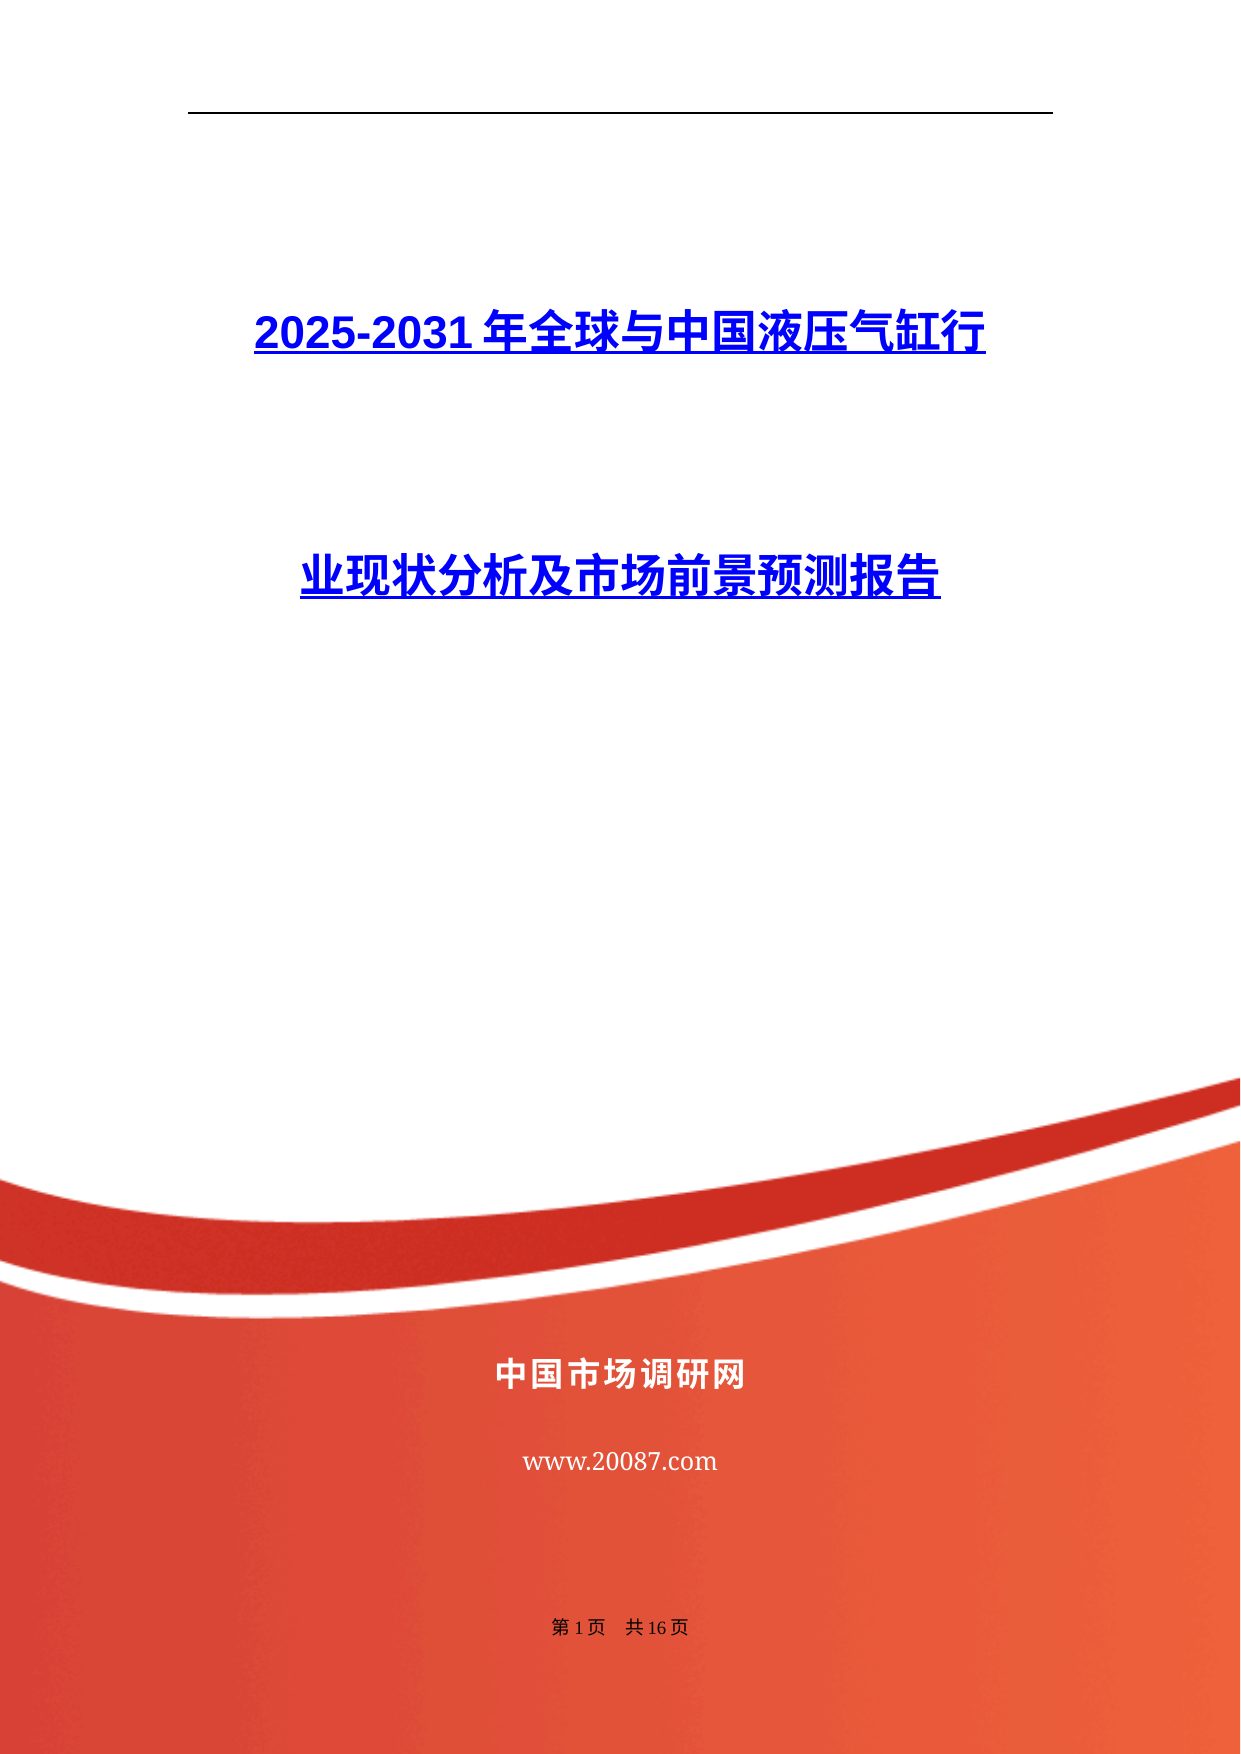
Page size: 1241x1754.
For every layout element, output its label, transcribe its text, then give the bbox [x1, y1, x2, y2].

picture [0, 1006, 1241, 1754]
text www.20087.com [187, 1428, 1053, 1493]
table_header 2025-2031年全球与中国液压气缸行业现状分析及市场前景预测报告 [188, 207, 1053, 773]
subtitle 中国市场调研网 [187, 1339, 1053, 1404]
